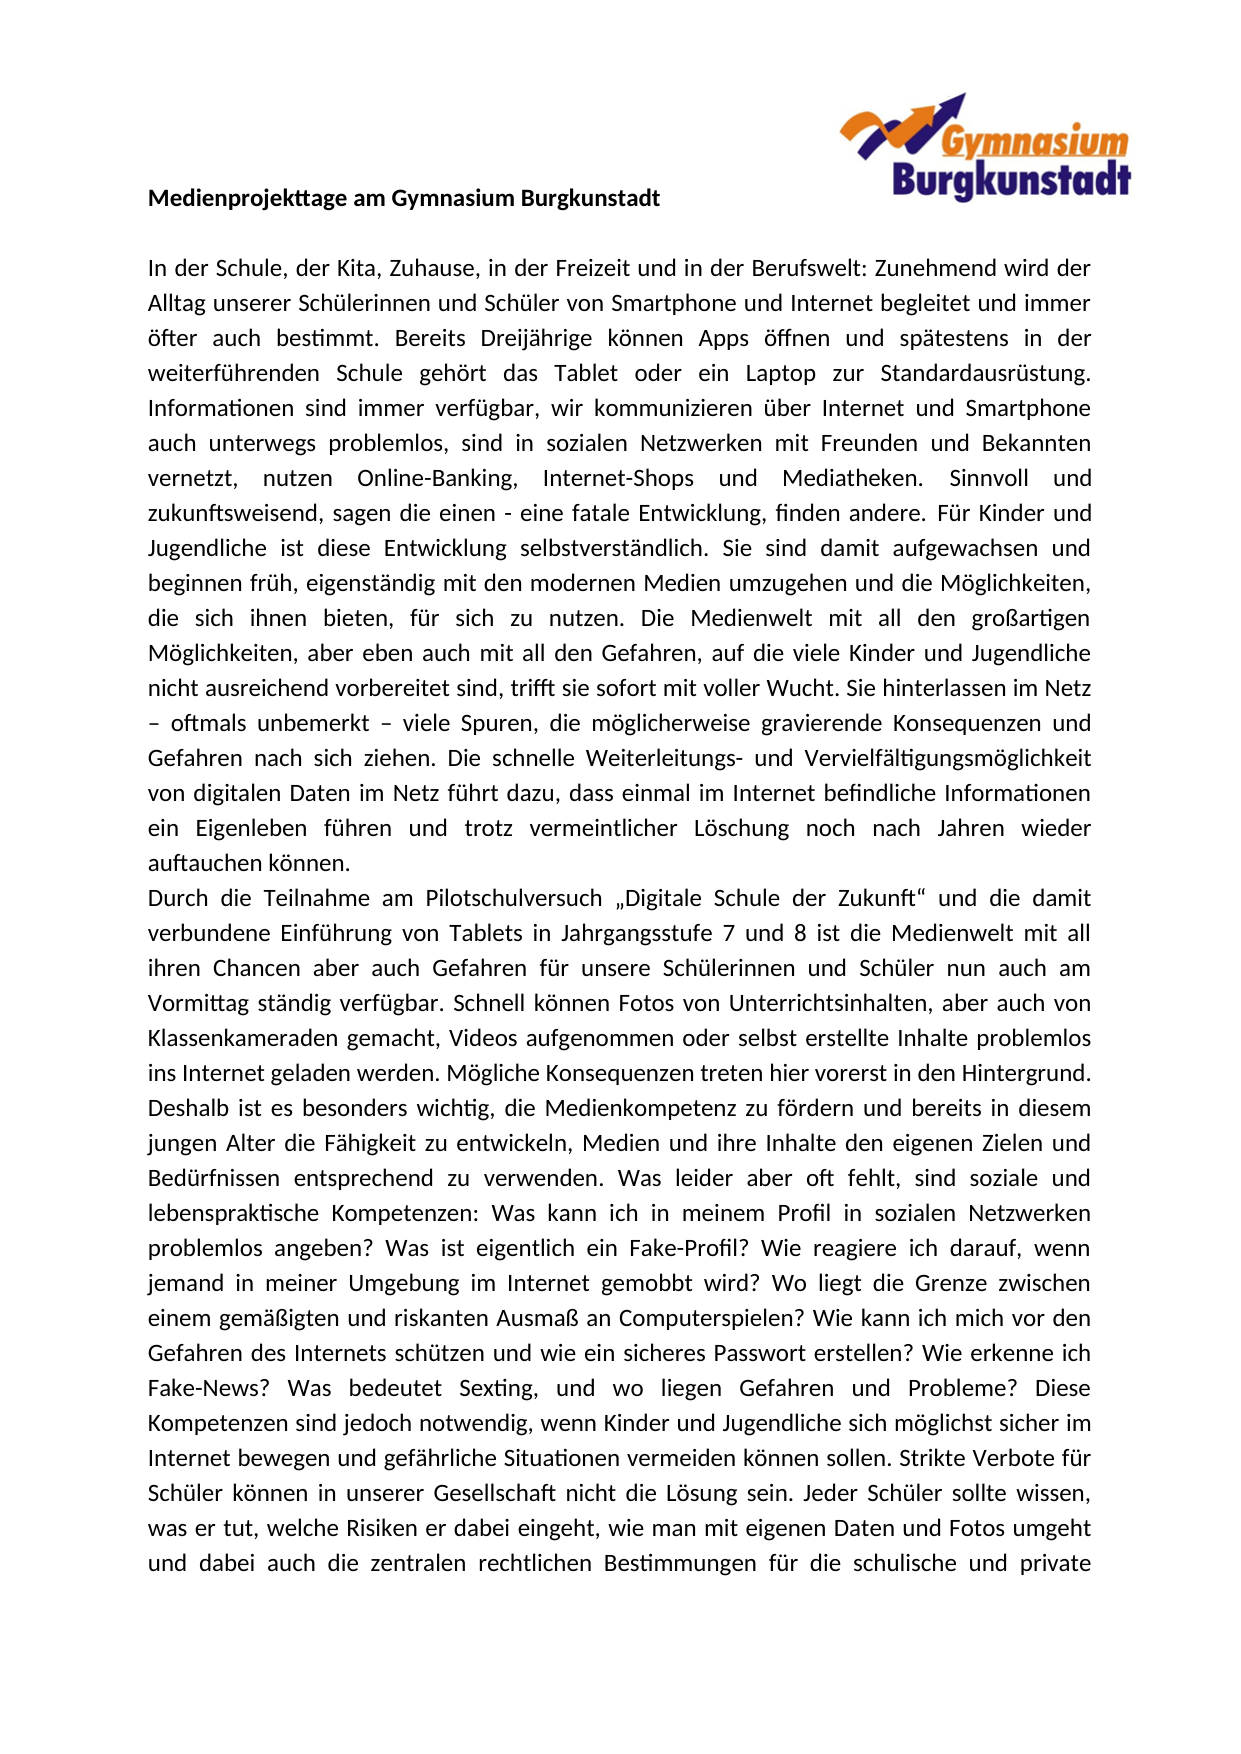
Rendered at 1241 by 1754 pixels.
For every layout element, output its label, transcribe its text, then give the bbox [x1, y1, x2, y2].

text Medienprojekttage am Gymnasium Burgkunstadt [148, 183, 1093, 213]
picture [829, 87, 1144, 202]
text In der Schule, der Kita, Zuhause, in der Freizeit und in der Berufswelt: Zunehmend wird der Alltag unserer Schülerinnen und Schüler von Smartphone und Internet begleitet und immer öfter auch bestimmt. Bereits Dreijährige können Apps öffnen und spätestens in der weiterführenden Schule gehört das Tablet oder ein Laptop zur Standardausrüstung. Informationen sind immer verfügbar, wir kommunizieren über Internet und Smartphone auch unterwegs problemlos, sind in sozialen Netzwerken mit Freunden und Bekannten vernetzt, nutzen Online-Banking, Internet-Shops und Mediatheken. Sinnvoll und zukunftsweisend, sagen die einen - eine fatale Entwicklung, finden andere. Für Kinder und Jugendliche ist diese Entwicklung selbstverständlich. Sie sind damit aufgewachsen und beginnen früh, eigenständig mit den modernen Medien umzugehen und die Möglichkeiten, die sich ihnen bieten, für sich zu nutzen. Die Medienwelt mit all den großartigen Möglichkeiten, aber eben auch mit all den Gefahren, auf die viele Kinder und Jugendliche nicht ausreichend vorbereitet sind, trifft sie sofort mit voller Wucht. Sie hinterlassen im Netz – oftmals unbemerkt – viele Spuren, die möglicherweise gravierende Konsequenzen und Gefahren nach sich ziehen. Die schnelle Weiterleitungs- und Vervielfältigungsmöglichkeit von digitalen Daten im Netz führt dazu, dass einmal im Internet befindliche Informationen ein Eigenleben führen und trotz vermeintlicher Löschung noch nach Jahren wieder auftauchen können. [148, 253, 1093, 878]
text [148, 883, 1093, 1578]
